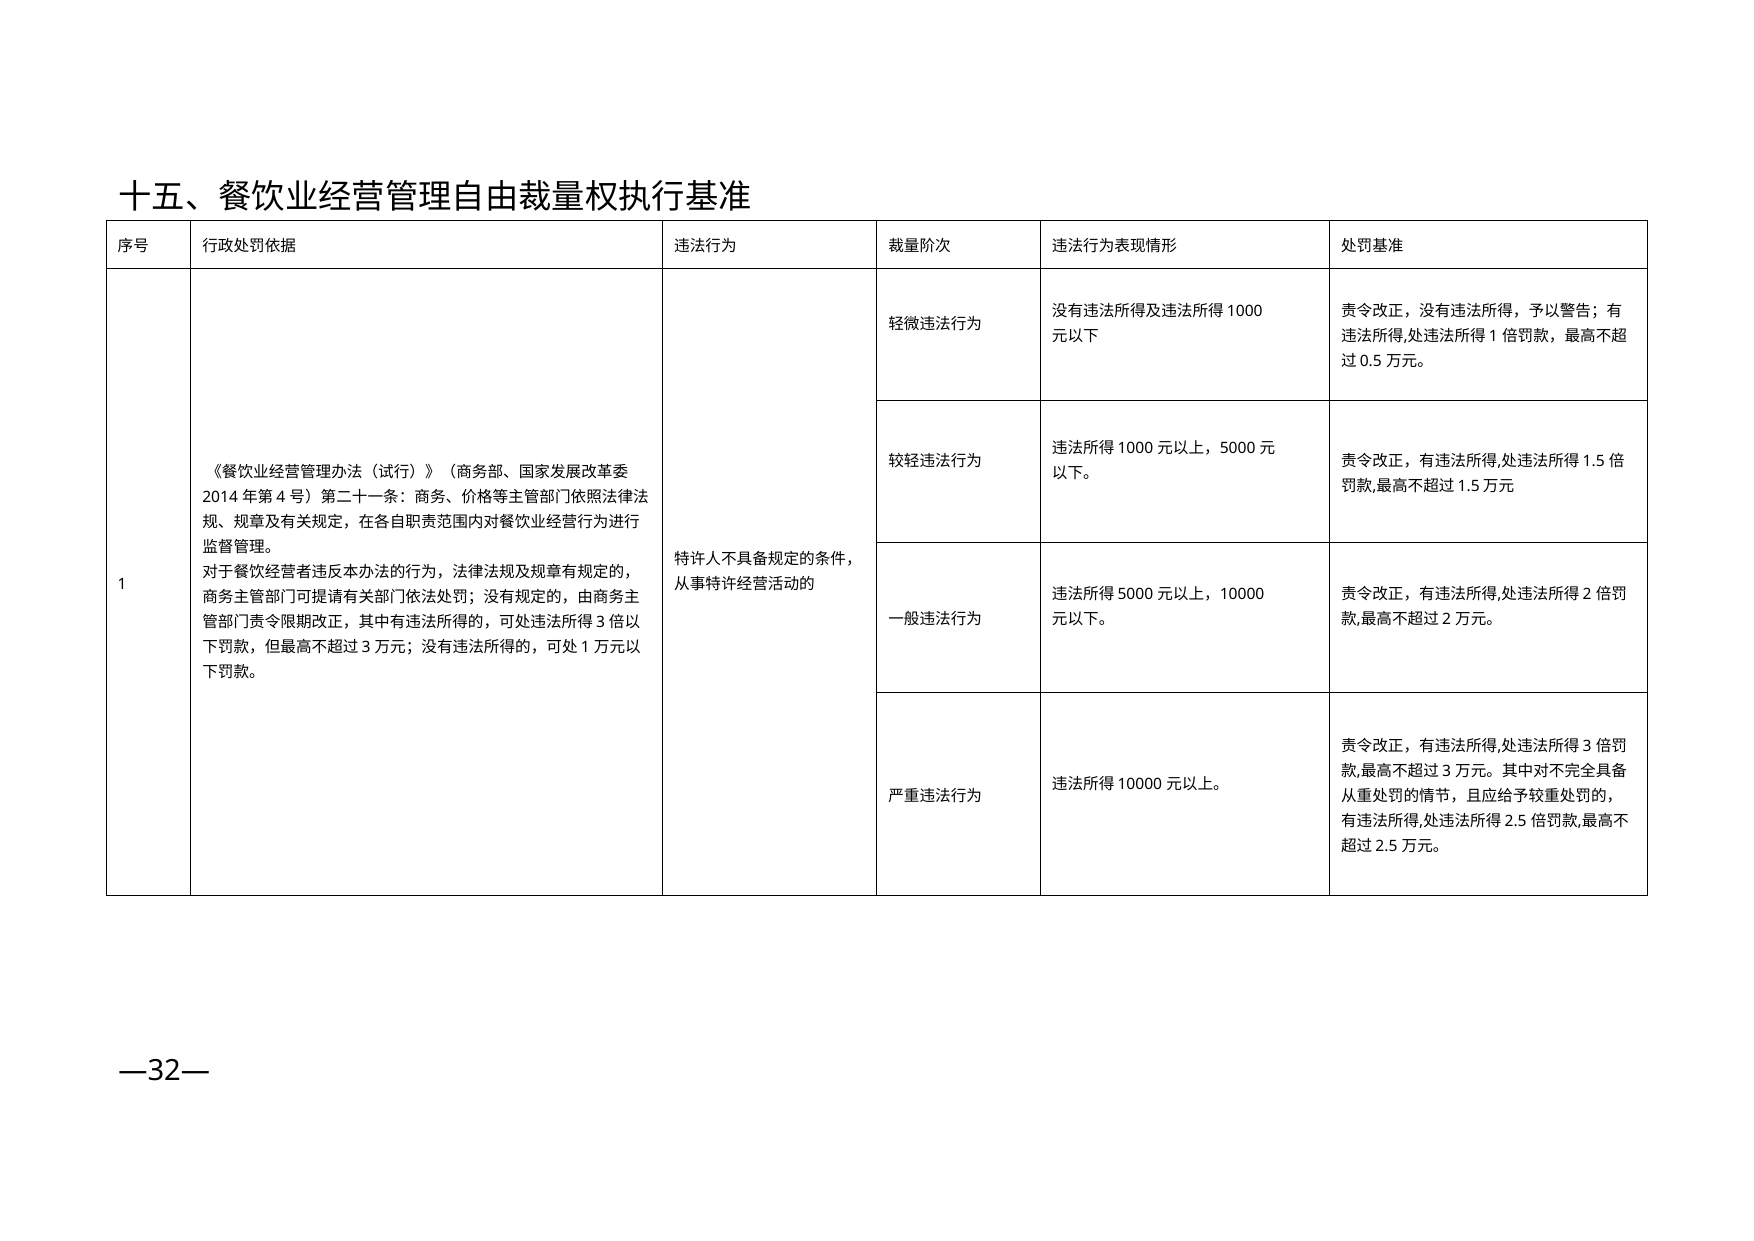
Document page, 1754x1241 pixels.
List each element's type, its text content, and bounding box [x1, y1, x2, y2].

text 十五、餐饮业经营管理自由裁量权执行基准 [118, 165, 1636, 219]
table_cell 责令改正，有违法所得,处违法所得1.5 倍罚款,最高不超过1.5万元 [1330, 401, 1647, 542]
table_cell 责令改正，有违法所得,处违法所得3 倍罚款,最高不超过3 万元。其中对不完全具备从重处罚的情节，且应给予较重处罚的，有违法所得,处违法所得2.5 倍罚款,最高不超过2.5 万元。 [1330, 693, 1647, 895]
table_cell 违法所得5000 元以上，10000 元以下。 [1041, 543, 1329, 692]
table_cell 较轻违法行为 [877, 401, 1040, 542]
table_header 违法行为 [663, 221, 876, 268]
table_header 序号 [107, 221, 190, 268]
table_cell 一般违法行为 [877, 543, 1040, 692]
table_cell 轻微违法行为 [877, 269, 1040, 400]
table_cell 违法所得10000 元以上。 [1041, 693, 1329, 895]
table_cell 1 [107, 269, 190, 895]
table_cell 特许人不具备规定的条件，从事特许经营活动的 [663, 269, 876, 895]
table_cell 违法所得1000 元以上，5000 元 以下。 [1041, 401, 1329, 542]
table_header 违法行为表现情形 [1041, 221, 1329, 268]
table_cell 责令改正，有违法所得,处违法所得2 倍罚款,最高不超过2 万元。 [1330, 543, 1647, 692]
table_cell 没有违法所得及违法所得1000 元以下 [1041, 269, 1329, 400]
table_cell 严重违法行为 [877, 693, 1040, 895]
table_cell 《餐饮业经营管理办法（试行）》（商务部、国家发展改革委2014 年第4 号）第二十一条：商务、价格等主管部门依照法律法规、规章及有关规定，在各自职责范围内对餐饮业经营行为进行监督管理。 对于餐饮经营者违反本办法的行为，法律法规及规章有规定的，商务主管部门可提请有关部门依法处罚；没有规定的，由商务主管部门责令限期改正，其中有违法所得的，可处违法所得3 倍以下罚款，但最高不超过3 万元；没有违法所得的，可处1 万元以下罚款。 [191, 269, 662, 895]
table_header 裁量阶次 [877, 221, 1040, 268]
table_header 处罚基准 [1330, 221, 1647, 268]
table_header 行政处罚依据 [191, 221, 662, 268]
table_cell 责令改正，没有违法所得，予以警告；有违法所得,处违法所得1 倍罚款，最高不超过0.5 万元。 [1330, 269, 1647, 400]
